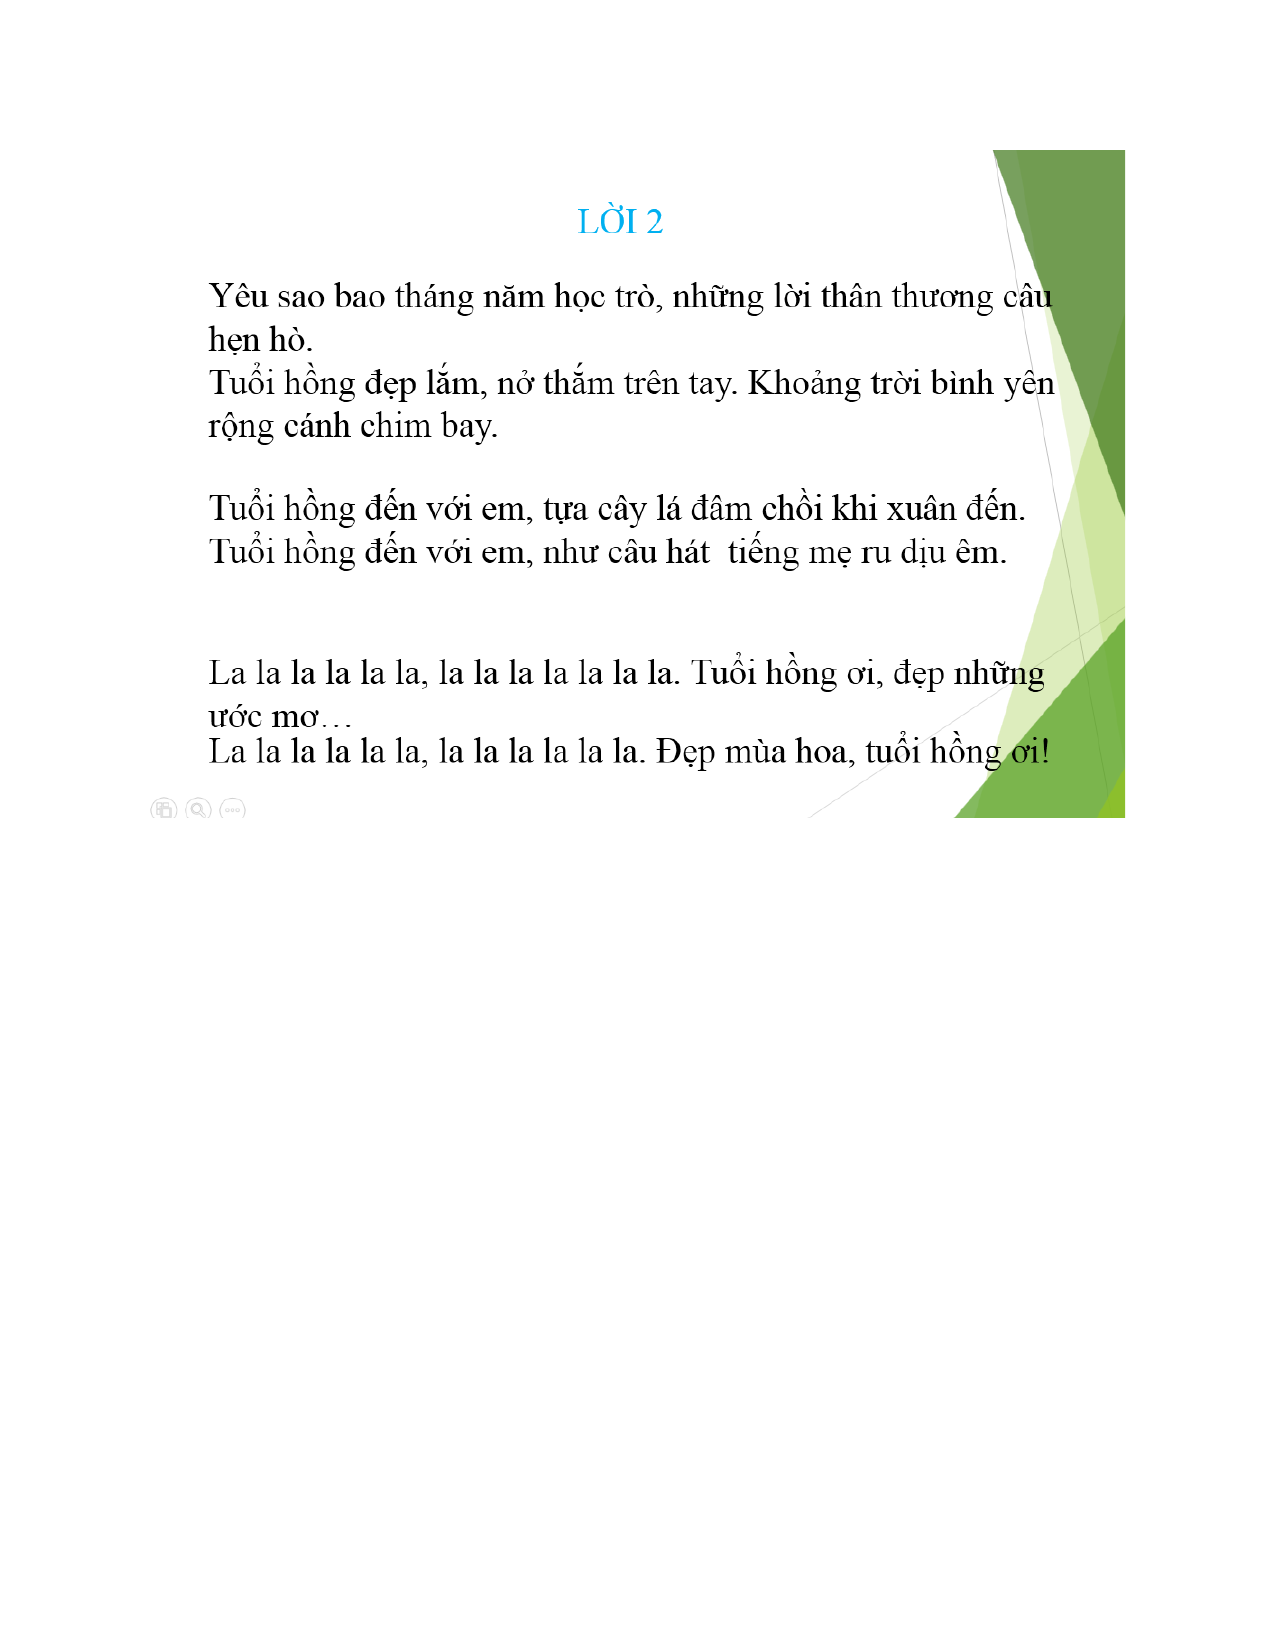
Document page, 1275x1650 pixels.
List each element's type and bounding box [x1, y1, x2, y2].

picture [150, 150, 1125, 818]
